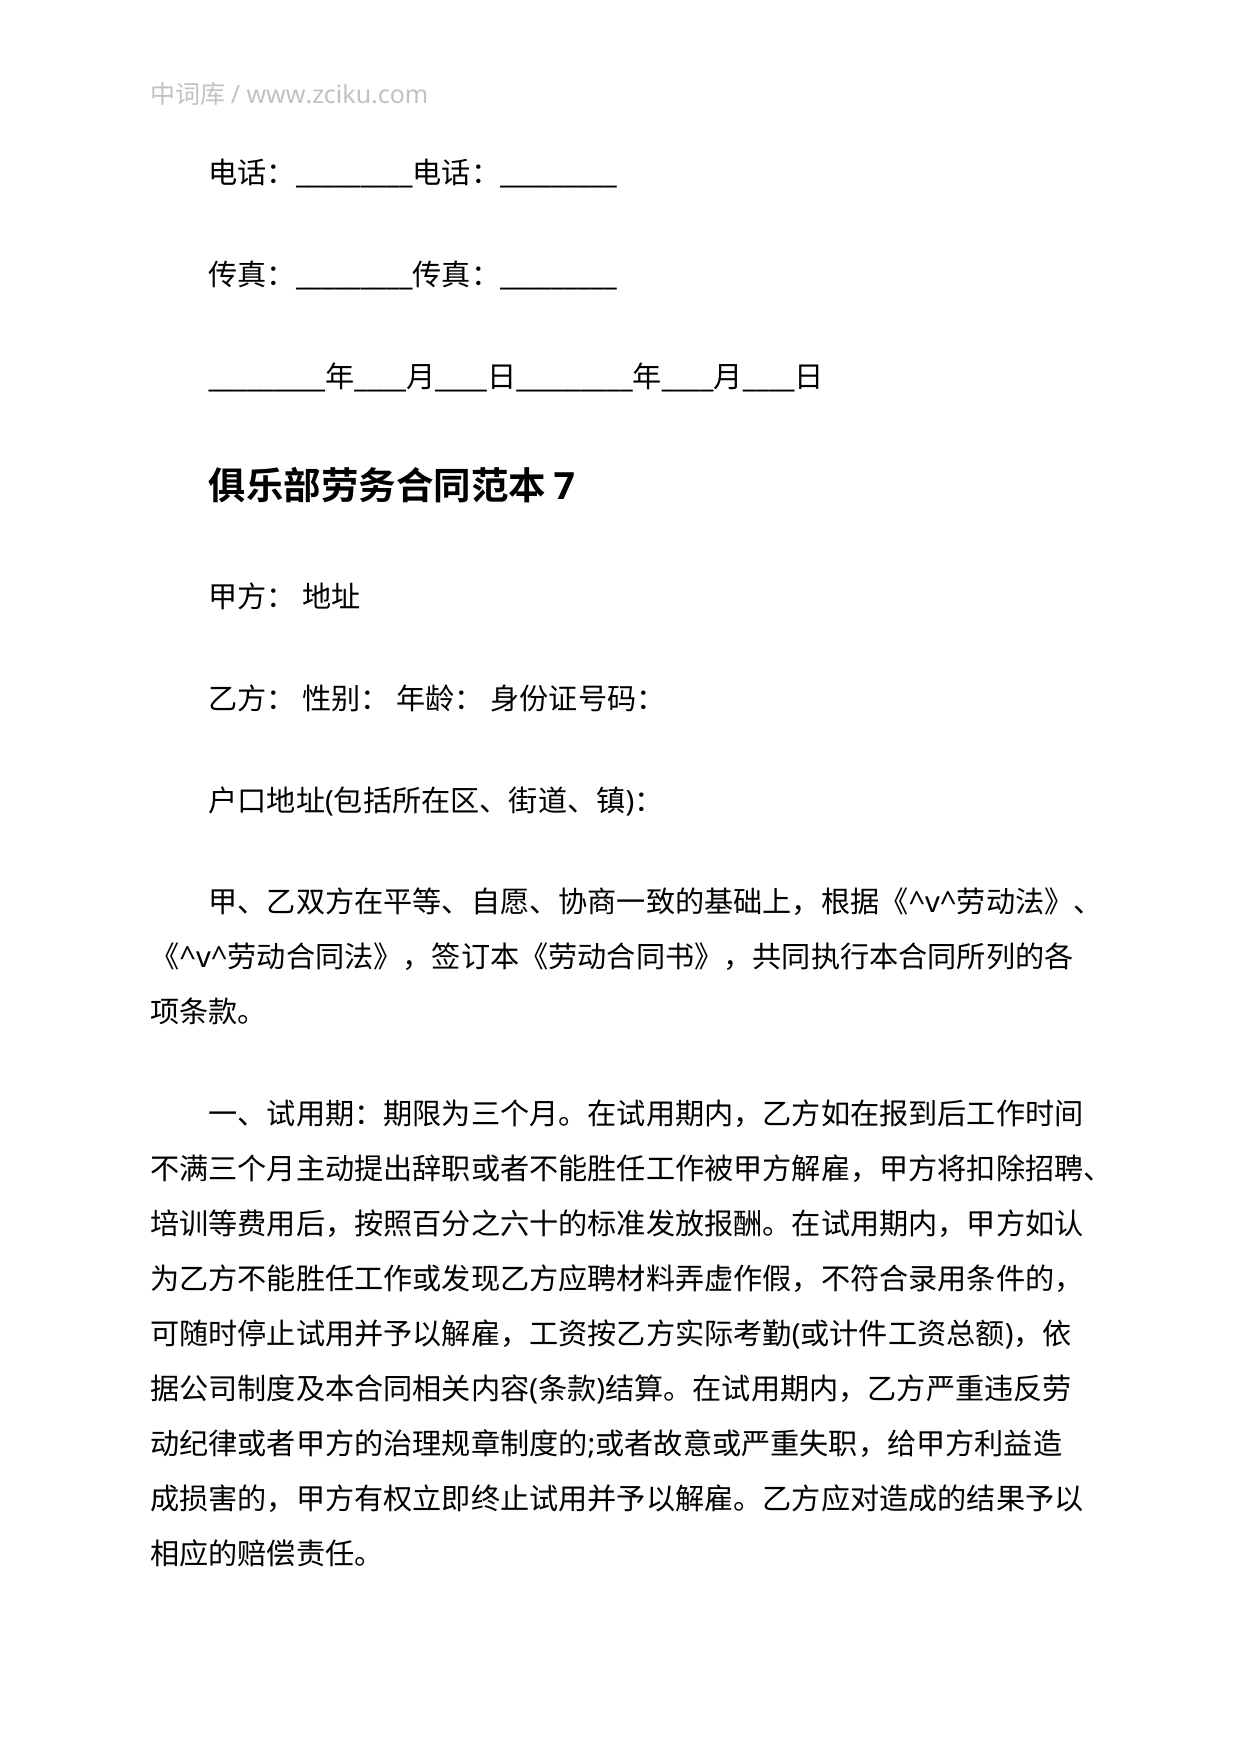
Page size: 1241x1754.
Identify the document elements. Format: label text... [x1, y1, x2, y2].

text 甲方： 地址 [150, 573, 1090, 616]
text 俱乐部劳务合同范本7 [150, 456, 1090, 510]
text 乙方： 性别： 年龄： 身份证号码： [150, 675, 1090, 718]
text 户口地址(包括所在区、街道、镇)： [150, 777, 1090, 819]
text 电话：_________电话：_________ [150, 150, 1090, 192]
text _________年____月____日_________年____月____日 [150, 354, 1090, 396]
text 传真：_________传真：_________ [150, 252, 1090, 294]
text 一、试用期：期限为三个月。在试用期内，乙方如在报到后工作时间不满三个月主动提出辞职或者不能胜任工作被甲方解雇，甲方将扣除招聘、培训等费用后，按照百分之六十的标准发放报酬。在试用期内，甲方如认为乙方不能胜任工作或发现乙方应聘材料弄虚作假，不符合录用条件的，可随时停止试用并予以解雇，工资按乙方实际考勤(或计件工资总额)，依据公司制度及本合同相关内容(条款)结算。在试用期内，乙方严重违反劳动纪律或者甲方的治理规章制度的;或者故意或严重失职，给甲方利益造成损害的，甲方有权立即终止试用并予以解雇。乙方应对造成的结果予以相应的赔偿责任。 [150, 1091, 1090, 1573]
text 甲、乙双方在平等、自愿、协商一致的基础上，根据《^v^劳动法》、《^v^劳动合同法》，签订本《劳动合同书》，共同执行本合同所列的各项条款。 [150, 879, 1090, 1031]
